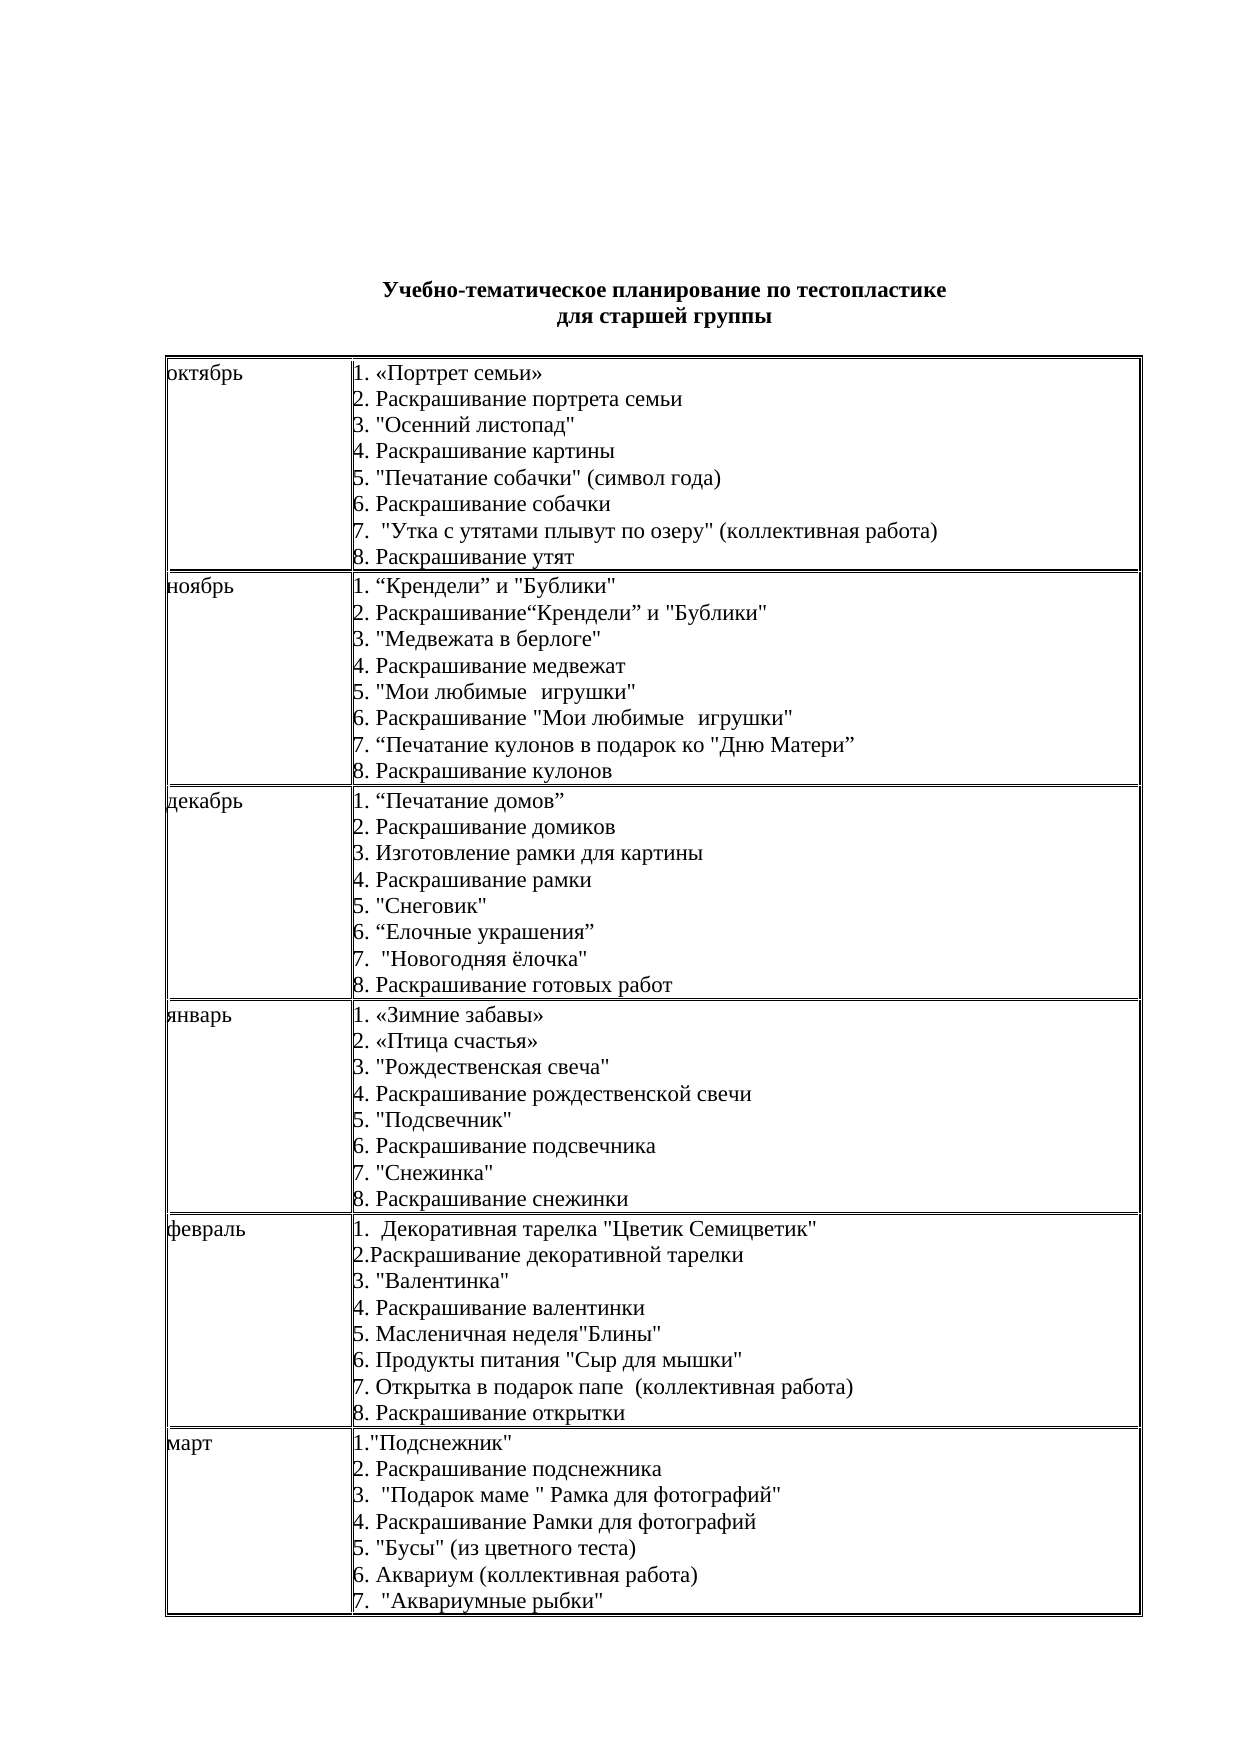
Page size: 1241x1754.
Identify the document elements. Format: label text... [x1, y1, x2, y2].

text Учебно-тематическое планирование по тестопластике [177, 276, 1152, 303]
table_cell 1. “Печатание домов” 2. Раскрашивание домиков 3. Изготовление рамки для картины 4. Раскрашивание рамки 5. "Снеговик" 6. “Елочные украшения” 7. "Новогодняя ёлочка" 8. Раскрашивание готовых работ [354, 945, 1139, 997]
table_cell ноябрь [168, 569, 351, 783]
table_cell февраль [166, 1212, 352, 1426]
table_cell 1. “Крендели” и "Бублики" 2. Раскрашивание“Крендели” и "Бублики" 3. "Медвежата в берлоге" 4. Раскрашивание медвежат 5. "Мои любимые игрушки" 6. Раскрашивание "Мои любимые игрушки" 7. “Печатание кулонов в подарок ко "Дню Матери” 8. Раскрашивание кулонов [354, 599, 1139, 625]
table_cell декабрь [168, 784, 351, 997]
table_cell 1. “Печатание домов” 2. Раскрашивание домиков 3. Изготовление рамки для картины 4. Раскрашивание рамки 5. "Снеговик" 6. “Елочные украшения” 7. "Новогодняя ёлочка" 8. Раскрашивание готовых работ [354, 813, 1139, 866]
table_header 1. «Портрет семьи» 2. Раскрашивание портрета семьи 3. "Осенний листопад" 4. Раскрашивание картины 5. "Печатание собачки" (символ года) 6. Раскрашивание собачки 7. "Утка с утятами плывут по озеру" (коллективная работа) 8. Раскрашивание утят [354, 490, 1139, 517]
table_cell январь [168, 998, 351, 1212]
table_header октябрь [168, 359, 352, 569]
table_header 1. «Портрет семьи» 2. Раскрашивание портрета семьи 3. "Осенний листопад" 4. Раскрашивание картины 5. "Печатание собачки" (символ года) 6. Раскрашивание собачки 7. "Утка с утятами плывут по озеру" (коллективная работа) 8. Раскрашивание утят [353, 359, 1139, 385]
table_cell 1. “Крендели” и "Бублики" 2. Раскрашивание“Крендели” и "Бублики" 3. "Медвежата в берлоге" 4. Раскрашивание медвежат 5. "Мои любимые игрушки" 6. Раскрашивание "Мои любимые игрушки" 7. “Печатание кулонов в подарок ко "Дню Матери” 8. Раскрашивание кулонов [354, 704, 1139, 783]
text для старшей группы [177, 303, 1152, 329]
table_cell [353, 1561, 1139, 1613]
table_cell 1. «Зимние забавы» 2. «Птица счастья» 3. "Рождественская свеча" 4. Раскрашивание рождественской свечи 5. "Подсвечник" 6. Раскрашивание подсвечника 7. "Снежинка" 8. Раскрашивание снежинки [354, 1132, 1139, 1212]
table_cell март [166, 1426, 352, 1613]
table_cell 1. Декоративная тарелка "Цветик Семицветик" 2.Раскрашивание декоративной тарелки 3. "Валентинка" 4. Раскрашивание валентинки 5. Масленичная неделя"Блины" 6. Продукты питания "Сыр для мышки" 7. Открытка в подарок папе (коллективная работа) 8. Раскрашивание открытки [353, 1212, 1141, 1294]
